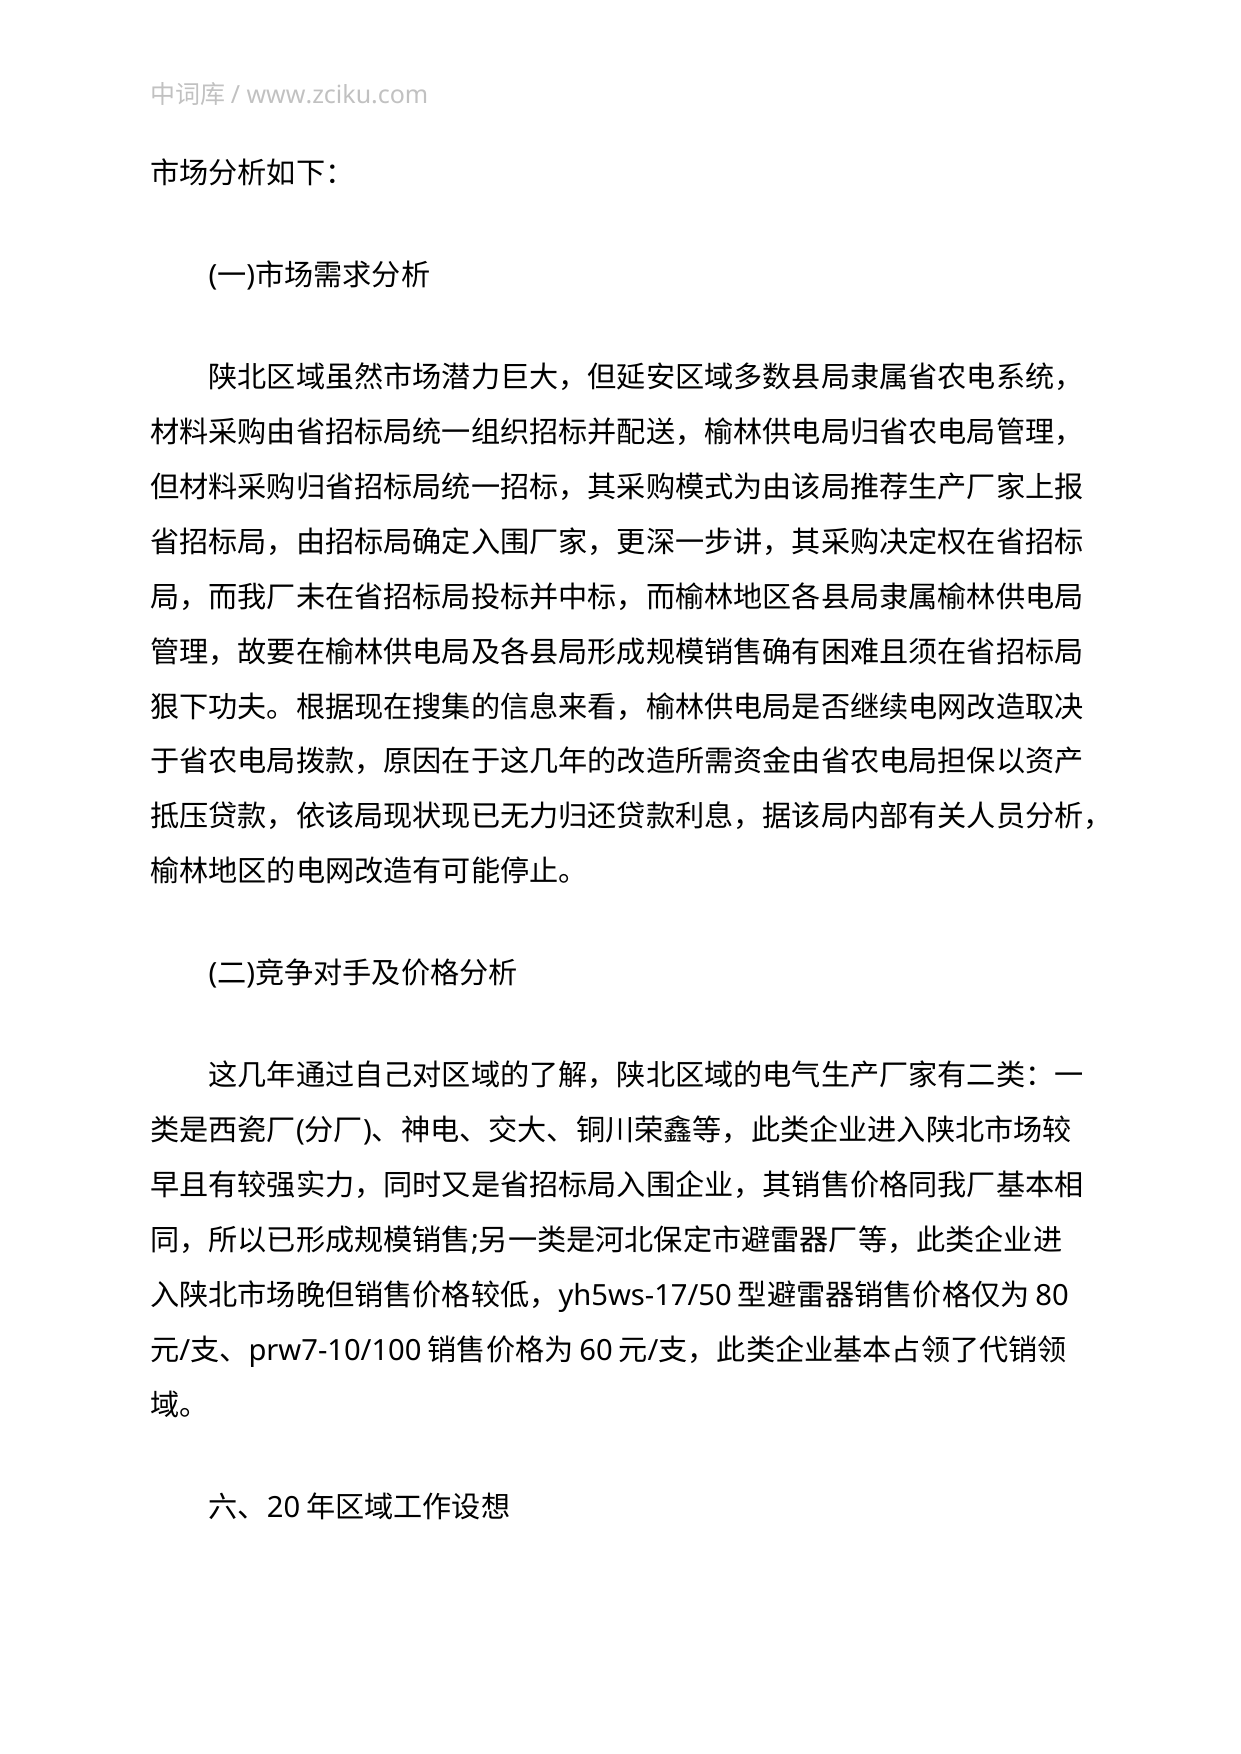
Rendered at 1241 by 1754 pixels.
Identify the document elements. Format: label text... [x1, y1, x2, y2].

text (二)竞争对手及价格分析 [150, 949, 1090, 992]
text (一)市场需求分析 [150, 252, 1090, 294]
text 这几年通过自己对区域的了解，陕北区域的电气生产厂家有二类：一类是西瓷厂(分厂)、神电、交大、铜川荣鑫等，此类企业进入陕北市场较早且有较强实力，同时又是省招标局入围企业，其销售价格同我厂基本相同，所以已形成规模销售;另一类是河北保定市避雷器厂等，此类企业进入陕北市场晚但销售价格较低，yh5ws-17/50型避雷器销售价格仅为80元/支、prw7-10/100销售价格为60元/支，此类企业基本占领了代销领域。 [150, 1052, 1090, 1424]
text 陕北区域虽然市场潜力巨大，但延安区域多数县局隶属省农电系统，材料采购由省招标局统一组织招标并配送，榆林供电局归省农电局管理，但材料采购归省招标局统一招标，其采购模式为由该局推荐生产厂家上报省招标局，由招标局确定入围厂家，更深一步讲，其采购决定权在省招标局，而我厂未在省招标局投标并中标，而榆林地区各县局隶属榆林供电局管理，故要在榆林供电局及各县局形成规模销售确有困难且须在省招标局狠下功夫。根据现在搜集的信息来看，榆林供电局是否继续电网改造取决于省农电局拨款，原因在于这几年的改造所需资金由省农电局担保以资产抵压贷款，依该局现状现已无力归还贷款利息，据该局内部有关人员分析，榆林地区的电网改造有可能停止。 [150, 354, 1090, 890]
text 六、20年区域工作设想 [150, 1483, 1090, 1526]
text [150, 150, 1090, 192]
